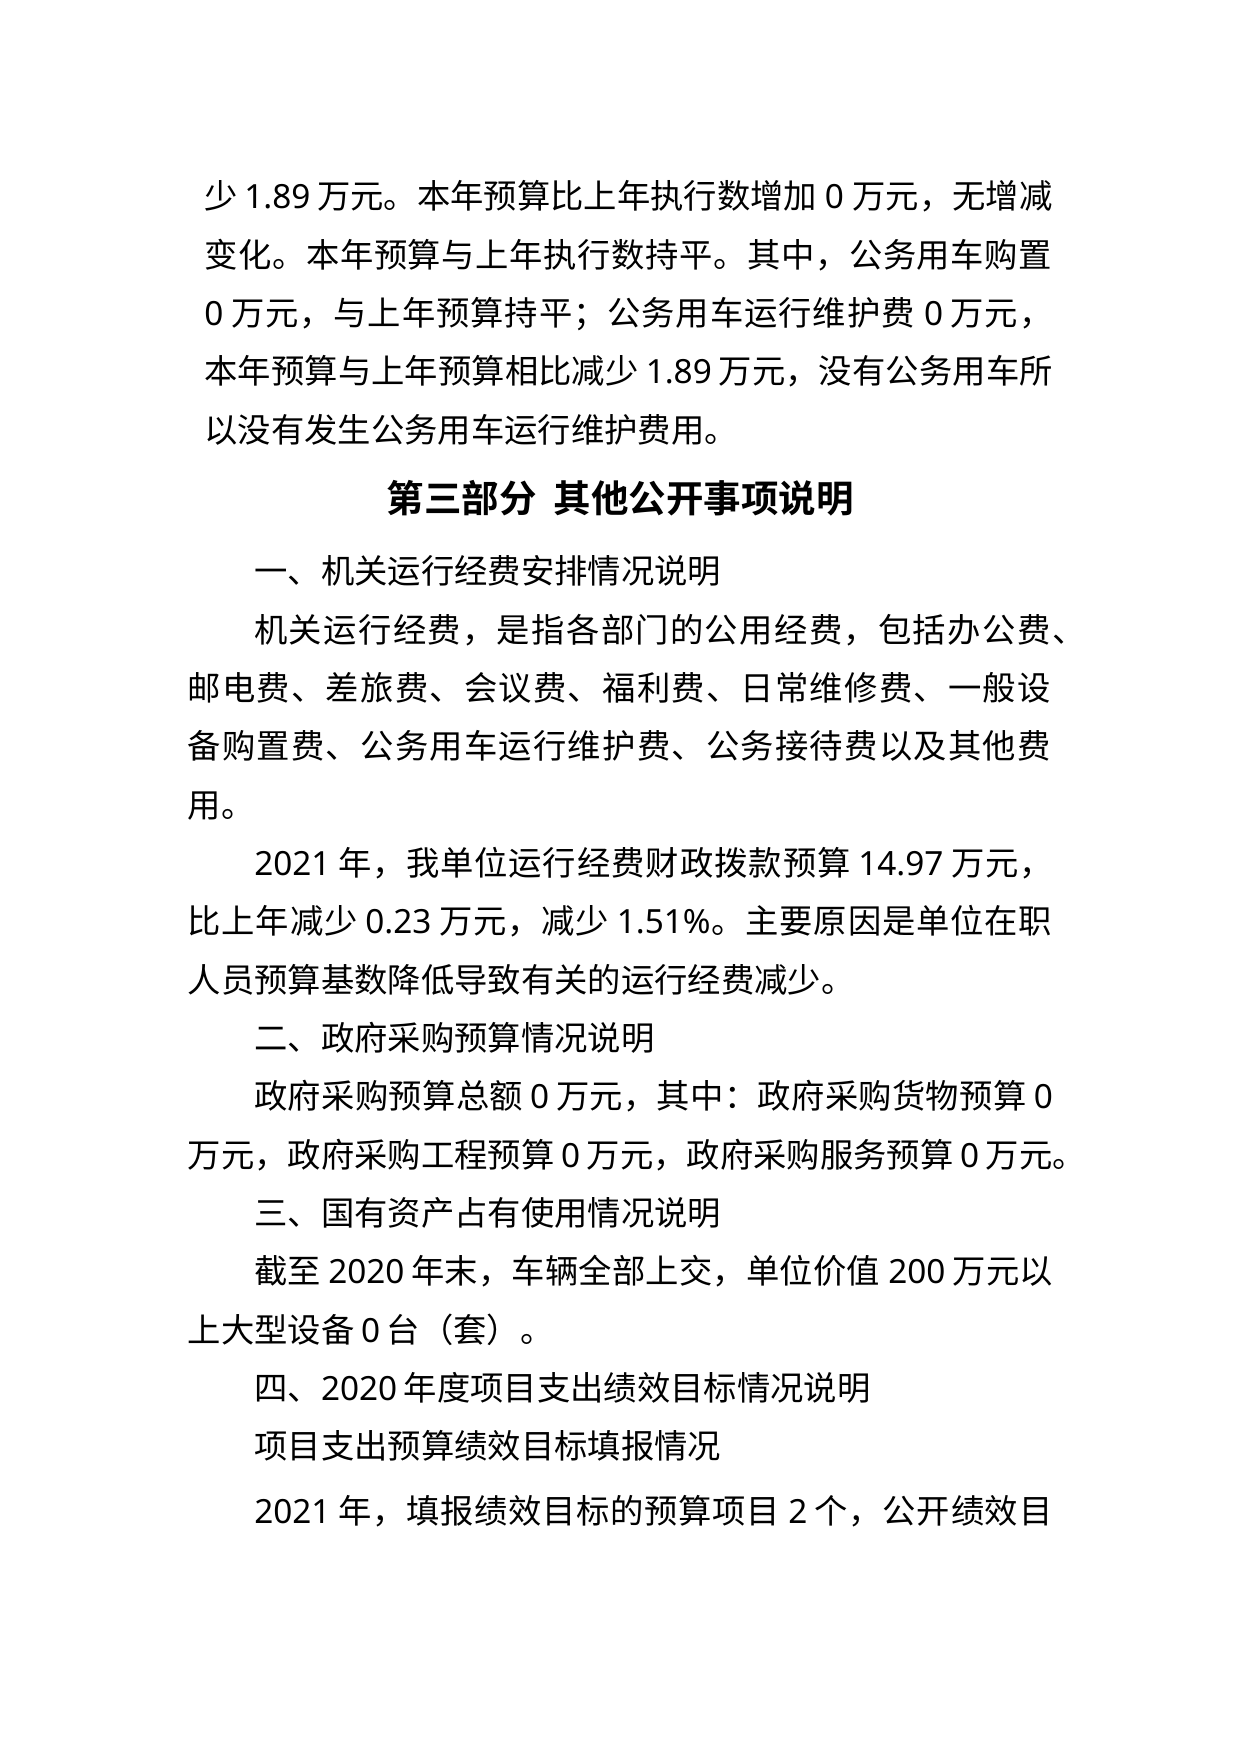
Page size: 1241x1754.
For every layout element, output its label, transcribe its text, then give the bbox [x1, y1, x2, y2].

text 四、2020年度项目支出绩效目标情况说明 [187, 1354, 1053, 1412]
text 截至2020年末，车辆全部上交，单位价值200万元以上大型设备0台（套）。 [187, 1237, 1053, 1354]
text 政府采购预算总额0万元，其中：政府采购货物预算0万元，政府采购工程预算0万元，政府采购服务预算0万元。 [187, 1062, 1053, 1179]
text 一、机关运行经费安排情况说明 [187, 537, 1053, 595]
text 三、国有资产占有使用情况说明 [187, 1179, 1053, 1237]
text 2021年，我单位运行经费财政拨款预算14.97万元，比上年减少0.23万元，减少1.51%。主要原因是单位在职人员预算基数降低导致有关的运行经费减少。 [187, 829, 1053, 1004]
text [204, 162, 1053, 454]
text 第三部分 其他公开事项说明 [187, 466, 1053, 524]
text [187, 1477, 1053, 1542]
text 项目支出预算绩效目标填报情况 [187, 1412, 1053, 1477]
text 二、政府采购预算情况说明 [187, 1004, 1053, 1062]
text 机关运行经费，是指各部门的公用经费，包括办公费、邮电费、差旅费、会议费、福利费、日常维修费、一般设备购置费、公务用车运行维护费、公务接待费以及其他费用。 [187, 595, 1053, 829]
